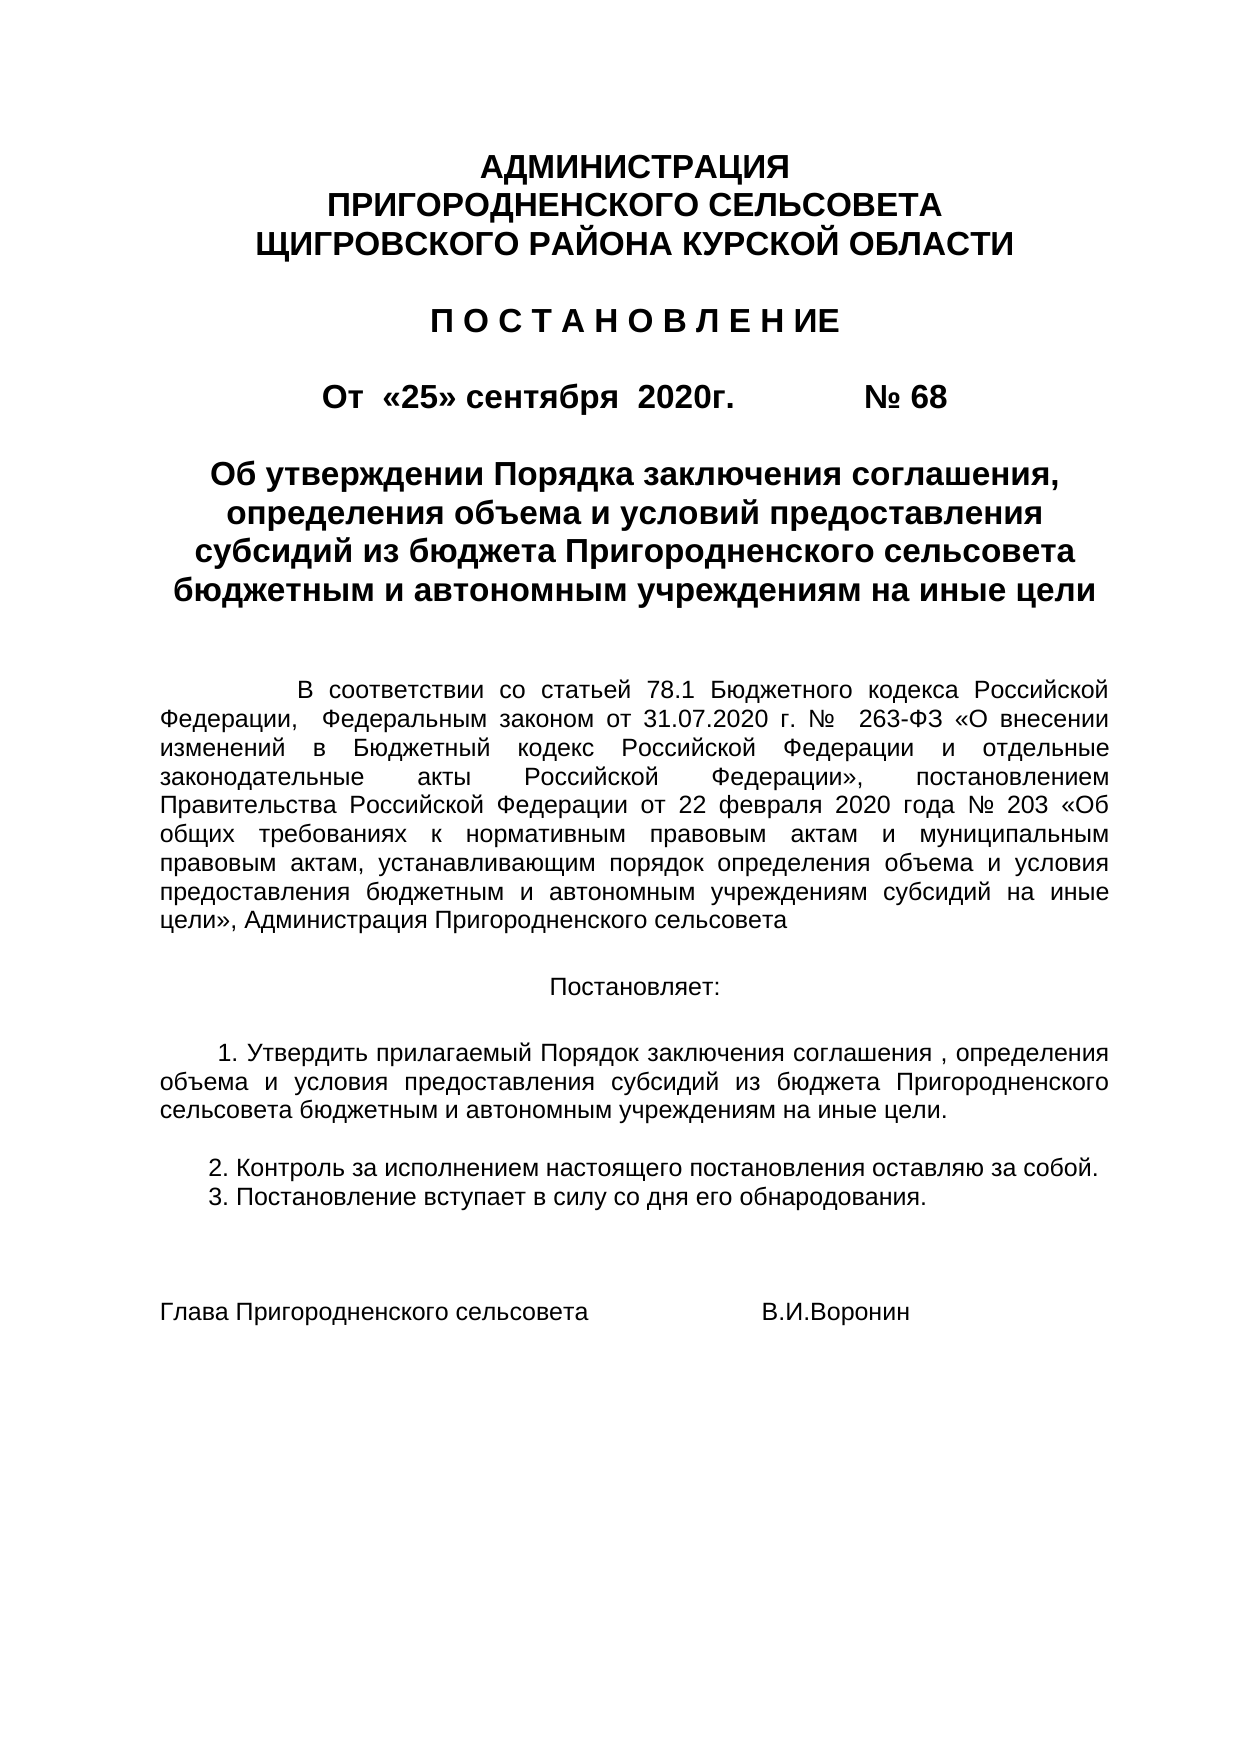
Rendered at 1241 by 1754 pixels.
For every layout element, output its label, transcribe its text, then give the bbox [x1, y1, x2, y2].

text ЩИГРОВСКОГО РАЙОНА КУРСКОЙ ОБЛАСТИ [159, 224, 1110, 262]
text Об утверждении Порядка заключения соглашения, определения объема и условий предоставления субсидий из бюджета Пригородненского сельсовета бюджетным и автономным учреждениям на иные цели [159, 454, 1110, 608]
text Постановляет: [159, 972, 1110, 1000]
text 1. Утвердить прилагаемый Порядок заключения соглашения , определения объема и условия предоставления субсидий из бюджета Пригородненского сельсовета бюджетным и автономным учреждениям на иные цели. [159, 1038, 1110, 1124]
text ПРИГОРОДНЕНСКОГО СЕЛЬСОВЕТА [159, 185, 1110, 224]
text От «25» сентября 2020г. № 68 [159, 377, 1110, 416]
text АДМИНИСТРАЦИЯ [159, 147, 1110, 185]
text 2. Контроль за исполнением настоящего постановления оставляю за собой. [159, 1153, 1110, 1182]
text 3. Постановление вступает в силу со дня его обнародования. [159, 1182, 1110, 1210]
text П О С Т А Н О В Л Е Н ИЕ [159, 301, 1110, 339]
text В соответствии со статьей 78.1 Бюджетного кодекса Российской Федерации, Федеральным законом от 31.07.2020 г. № 263-ФЗ «О внесении изменений в Бюджетный кодекс Российской Федерации и отдельные законодательные акты Российской Федерации», постановлением Правительства Российской Федерации от 22 февраля 2020 года № 203 «Об общих требованиях к нормативным правовым актам и муниципальным правовым актам, устанавливающим порядок определения объема и условия предоставления бюджетным и автономным учреждениям субсидий на иные цели», Администрация Пригородненского сельсовета [159, 675, 1110, 934]
text Глава Пригородненского сельсовета В.И.Воронин [159, 1297, 1110, 1325]
